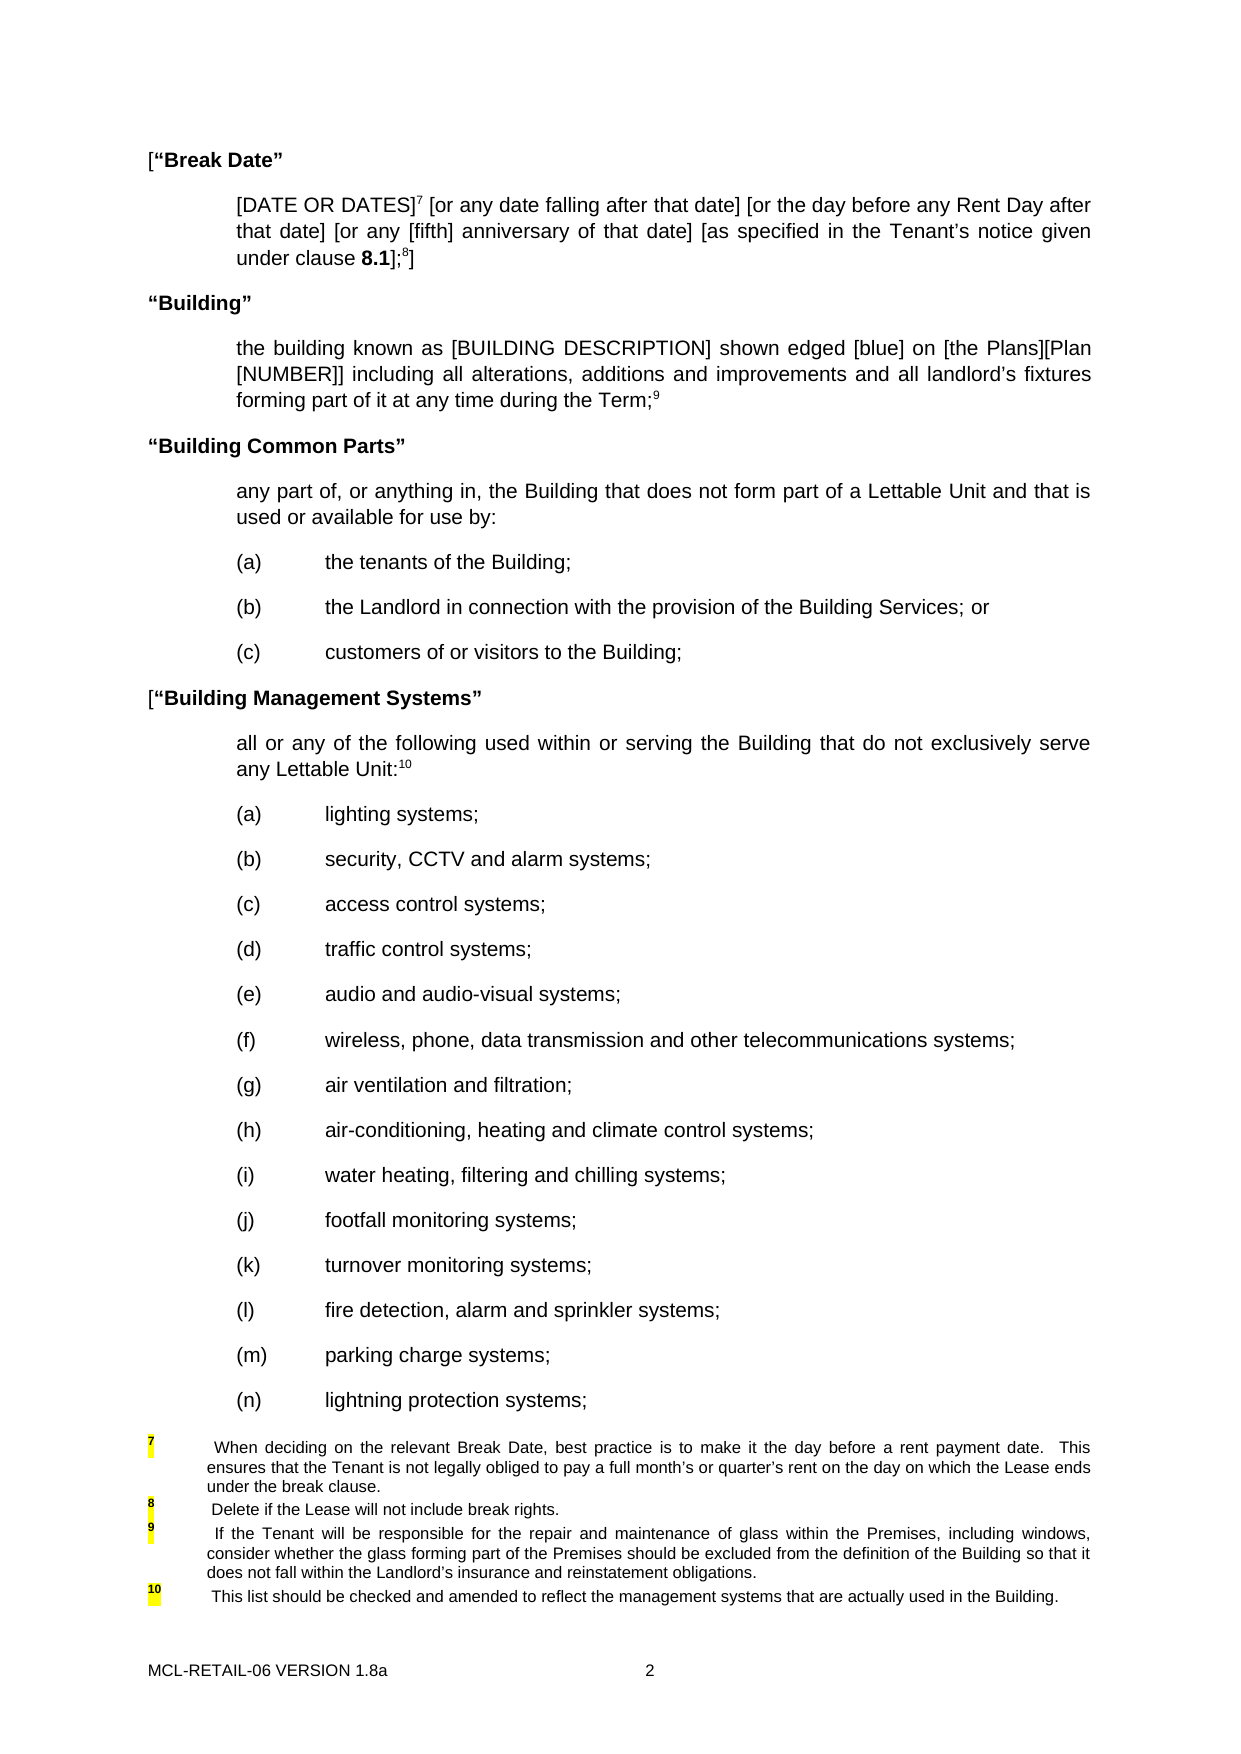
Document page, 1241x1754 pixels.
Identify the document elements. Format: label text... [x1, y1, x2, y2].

text access control systems; [236, 892, 1093, 916]
text audio and audio-visual systems; [236, 982, 1093, 1006]
text water heating, filtering and chilling systems; [236, 1163, 1093, 1187]
text security, CCTV and alarm systems; [236, 847, 1093, 871]
text any part of, or anything in, the Building that does not form part of a Lettable Unit and that is used or available for use by: [236, 478, 1093, 529]
text “Building Common Parts” [148, 433, 1093, 457]
text turnover monitoring systems; [236, 1253, 1093, 1277]
text all or any of the following used within or serving the Building that do not exclusively serve any Lettable Unit: [236, 730, 1093, 781]
text footfall monitoring systems; [236, 1208, 1093, 1232]
text [“Break Date” [148, 148, 1093, 172]
text air ventilation and filtration; [236, 1072, 1093, 1096]
text “Building” [148, 291, 1093, 314]
text air-conditioning, heating and climate control systems; [236, 1118, 1093, 1142]
text the Landlord in connection with the provision of the Building Services; or [236, 595, 1093, 619]
text the building known as [BUILDING DESCRIPTION] shown edged [blue] on [the Plans][Plan [NUMBER]] including all alterations, additions and improvements and all landlord’s fixtures forming part of it at any time during the Term; [236, 336, 1093, 412]
list lighting systems; [236, 802, 1093, 826]
text customers of or visitors to the Building; [236, 640, 1093, 664]
text [DATE OR DATES] [or any date falling after that date] [or the day before any Rent Day after that date] [or any [fifth] anniversary of that date] [as specified in the Tenant’s notice given under clause 8.1];] [236, 193, 1093, 269]
text fire detection, alarm and sprinkler systems; [236, 1298, 1093, 1322]
text traffic control systems; [236, 937, 1093, 961]
text the tenants of the Building; [236, 550, 1093, 574]
text lightning protection systems; [236, 1388, 1093, 1412]
text parking charge systems; [236, 1343, 1093, 1367]
text wireless, phone, data transmission and other telecommunications systems; [236, 1027, 1093, 1051]
text [“Building Management Systems” [148, 685, 1093, 709]
